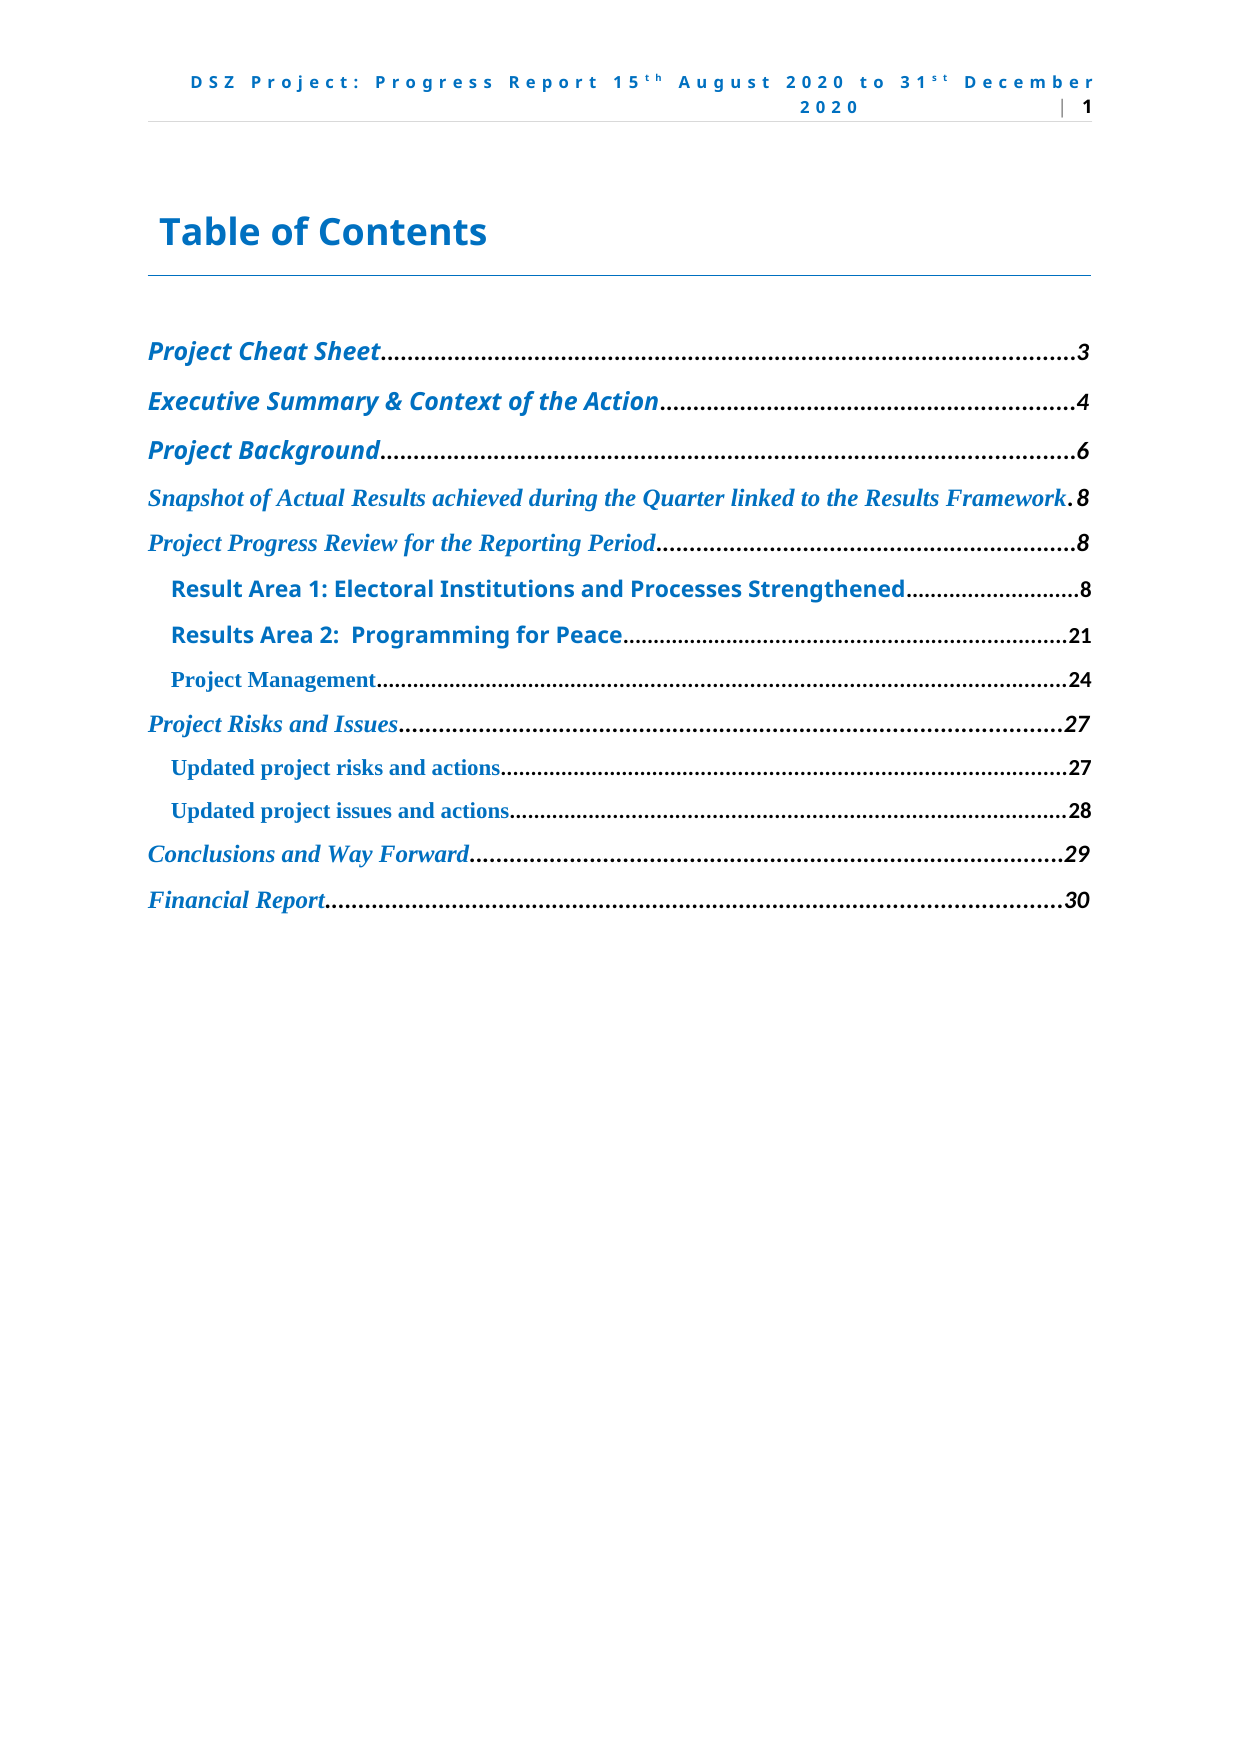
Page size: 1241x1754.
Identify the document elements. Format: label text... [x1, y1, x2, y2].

text Financial Report 30 [148, 884, 1092, 914]
text Project Management 24 [171, 665, 1092, 693]
text Result Area 1: Electoral Institutions and Processes Strengthened 8 [171, 573, 1092, 604]
text Executive Summary & Context of the Action 4 [148, 383, 1092, 417]
text Project Cheat Sheet 3 [148, 334, 1092, 368]
text Updated project risks and actions 27 [171, 753, 1092, 781]
text Project Background 6 [148, 432, 1092, 467]
text Updated project issues and actions 28 [171, 796, 1092, 824]
text Results Area 2: Programming for Peace 21 [171, 619, 1092, 650]
text Project Progress Review for the Reporting Period 8 [148, 527, 1092, 558]
text Project Risks and Issues 27 [148, 708, 1092, 738]
table_header Table of Contents [148, 205, 1091, 275]
text Snapshot of Actual Results achieved during the Quarter linked to the Results Framework 8 [148, 482, 1092, 512]
text Conclusions and Way Forward 29 [148, 839, 1092, 869]
